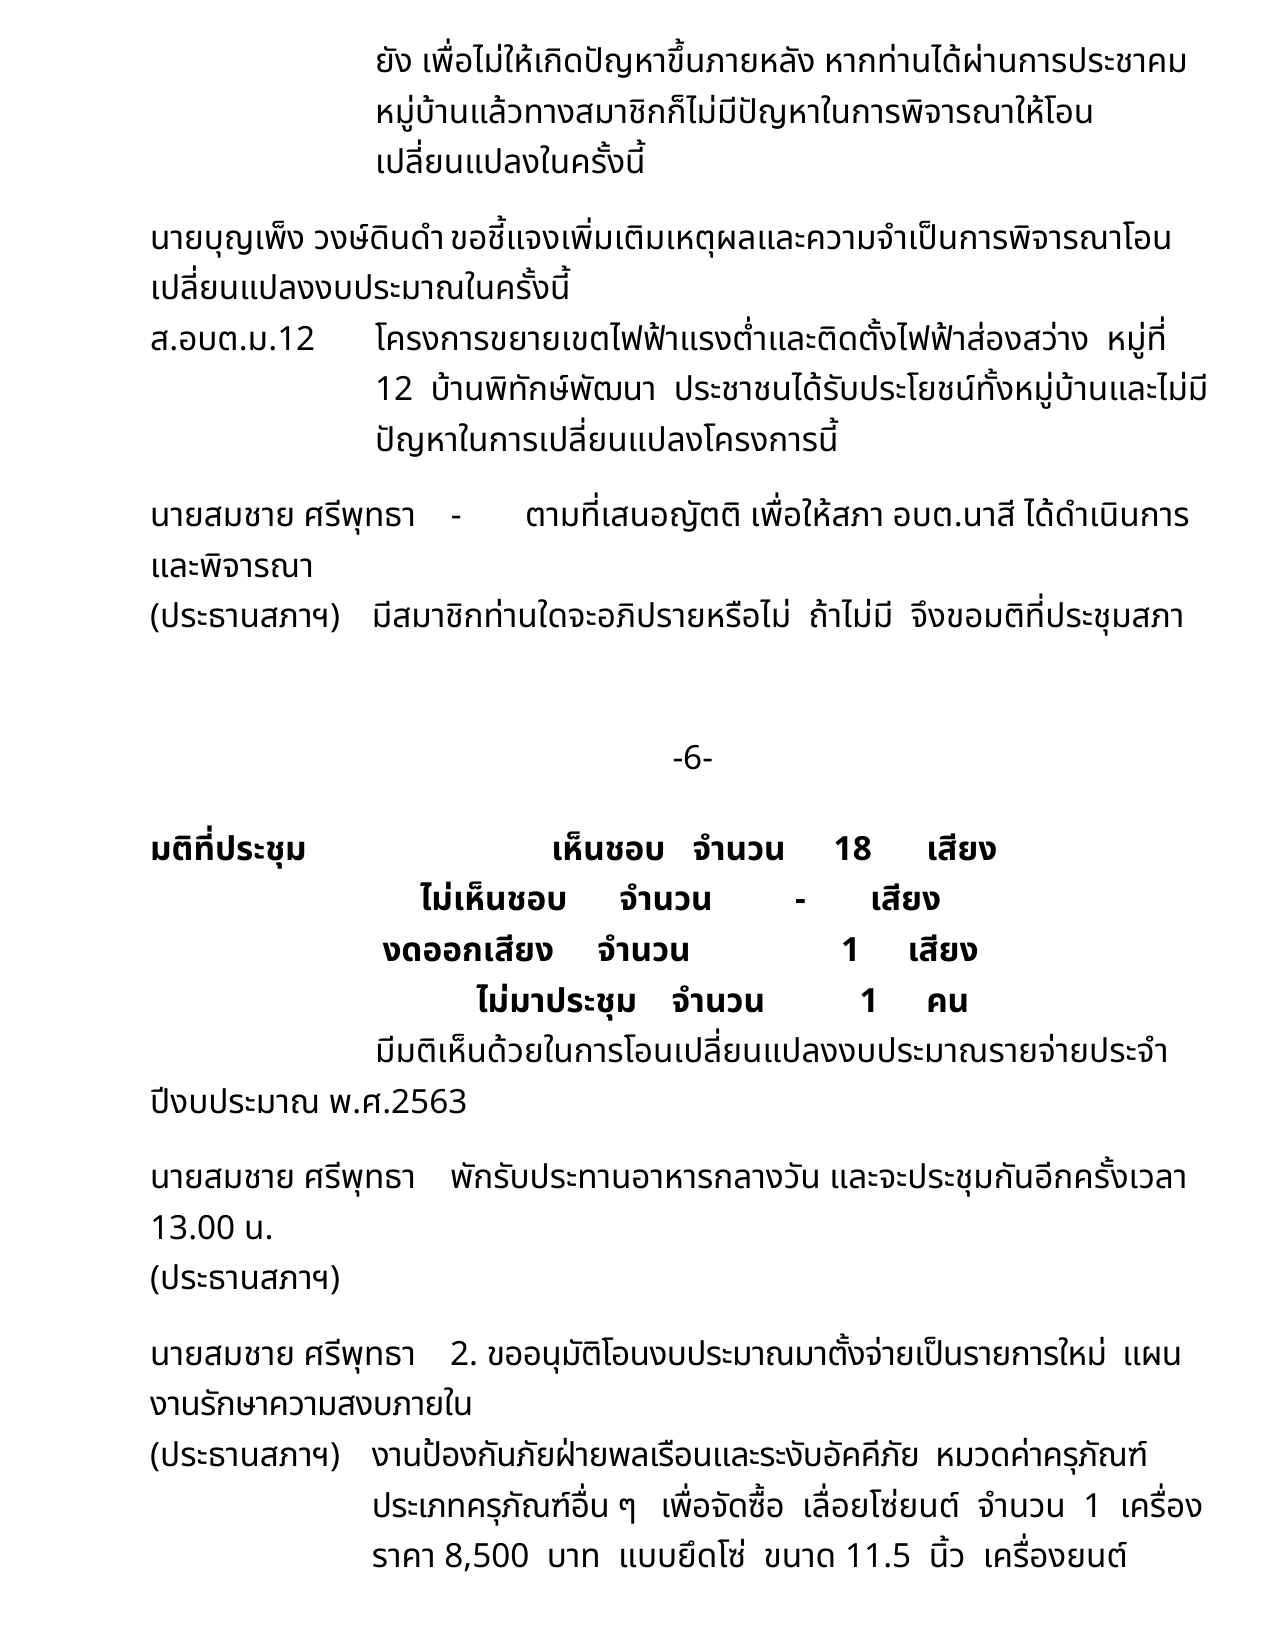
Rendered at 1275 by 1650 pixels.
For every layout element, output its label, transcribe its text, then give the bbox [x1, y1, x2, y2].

text ไม่มาประชุม จำนวน 1 คน [450, 976, 1211, 1027]
text ส.อบต.ม.12 โครงการขยายเขตไฟฟ้าแรงต่ำและติดตั้งไฟฟ้าส่องสว่าง หมู่ที่ 12 บ้านพิทักษ์พัฒนา ประชาชนได้รับประโยชน์ทั้งหมู่บ้านและไม่มีปัญหาในการเปลี่ยนแปลงโครงการนี้ [150, 314, 1211, 466]
text ไม่เห็นชอบ จำนวน - เสียง [150, 875, 1211, 926]
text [150, 1431, 1211, 1583]
text (ประธานสภาฯ) มีสมาชิกท่านใดจะอภิปรายหรือไม่ ถ้าไม่มี จึงขอมติที่ประชุมสภา [150, 592, 1235, 643]
text นายบุญเพ็ง วงษ์ดินดำ ขอชี้แจงเพิ่มเติมเหตุผลและความจำเป็นการพิจารณาโอนเปลี่ยนแปลงงบประมาณในครั้งนี้ [150, 214, 1211, 314]
text มีมติเห็นด้วยในการโอนเปลี่ยนแปลงงบประมาณรายจ่ายประจำปีงบประมาณ พ.ศ.2563 [150, 1027, 1211, 1128]
text มติที่ประชุม เห็นชอบ จำนวน 18 เสียง [150, 824, 1211, 875]
text นายสมชาย ศรีพุทธา 2. ขออนุมัติโอนงบประมาณมาตั้งจ่ายเป็นรายการใหม่ แผนงานรักษาความสงบภายใน [150, 1330, 1211, 1431]
text นายสมชาย ศรีพุทธา - ตามที่เสนอญัตติ เพื่อให้สภา อบต.นาสี ได้ดำเนินการและพิจารณา [150, 491, 1211, 592]
text -6- [150, 734, 1235, 779]
text (ประธานสภาฯ) [150, 1254, 1211, 1305]
text นายสมชาย ศรีพุทธา พักรับประทานอาหารกลางวัน และจะประชุมกันอีกครั้งเวลา 13.00 น. [150, 1153, 1211, 1254]
text งดออกเสียง จำนวน 1 เสียง [150, 926, 1211, 976]
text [150, 37, 1211, 189]
